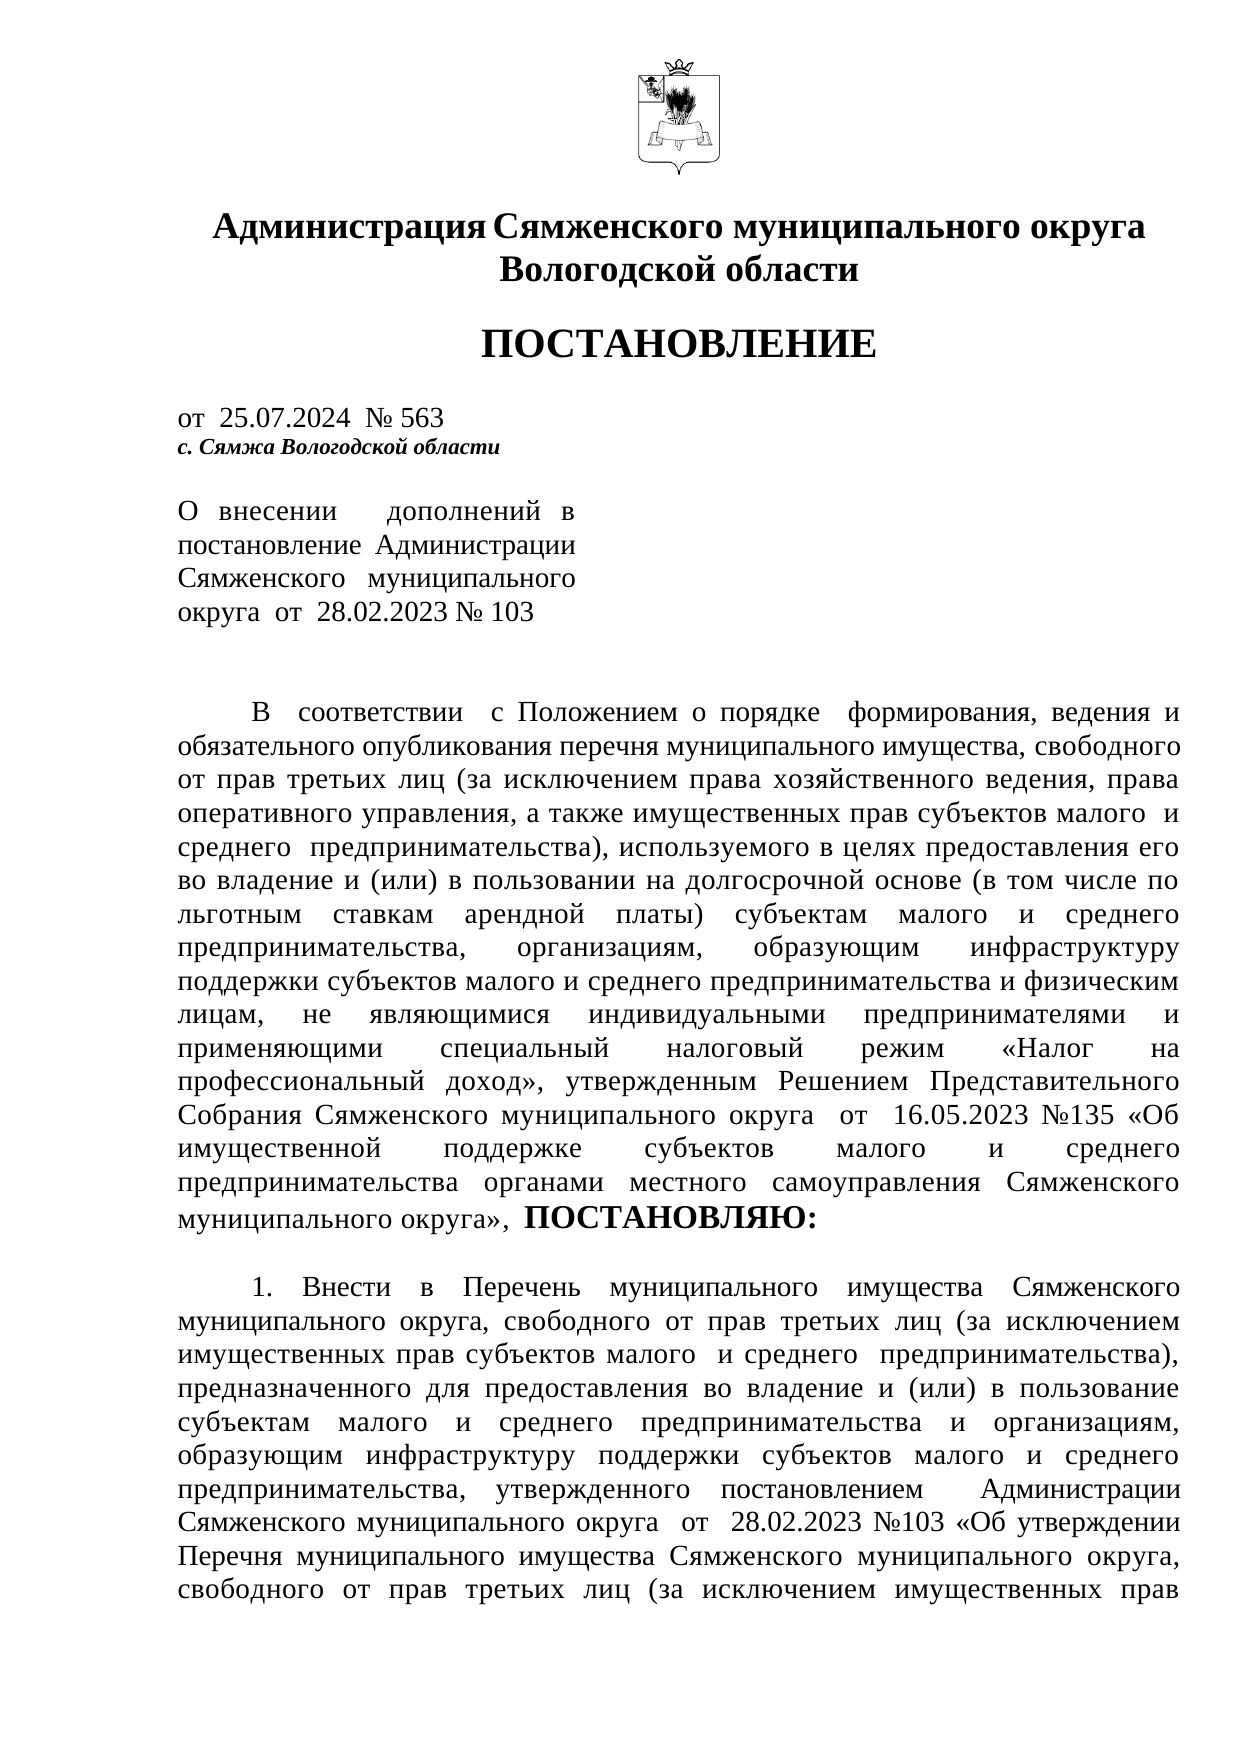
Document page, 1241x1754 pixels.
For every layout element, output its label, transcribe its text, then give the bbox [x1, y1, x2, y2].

text ПОСТАНОВЛЕНИЕ [177, 318, 1181, 366]
text Вологодской области [177, 247, 1181, 290]
text В соответствии с Положением о порядке формирования, ведения и обязательного опубликования перечня муниципального имущества, свободного от прав третьих лиц (за исключением права хозяйственного ведения, права оперативного управления, а также имущественных прав субъектов малого и среднего предпринимательства), используемого в целях предоставления его во владение и (или) в пользовании на долгосрочной основе (в том числе по льготным ставкам арендной платы) субъектам малого и среднего предпринимательства, организациям, образующим инфраструктуру поддержки субъектов малого и среднего предпринимательства и физическим лицам, не являющимися индивидуальными предпринимателями и применяющими специальный налоговый режим «Налог на профессиональный доход», утвержденным Решением Представительного Собрания Сямженского муниципального округа от 16.05.2023 №135 «Об имущественной поддержке субъектов малого и среднего предпринимательства органами местного самоуправления Сямженского муниципального округа», ПОСТАНОВЛЯЮ: [177, 694, 1181, 1236]
text О внесении дополнений в постановление Администрации Сямженского муниципального округа от 28.02.2023 № 103 [177, 493, 576, 627]
text от 25.07.2024 № 563 [177, 400, 1181, 433]
text Администрация Сямженского муниципального округа [177, 203, 1181, 247]
text с. Сямжа Вологодской области [177, 433, 1181, 460]
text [177, 1269, 1181, 1605]
